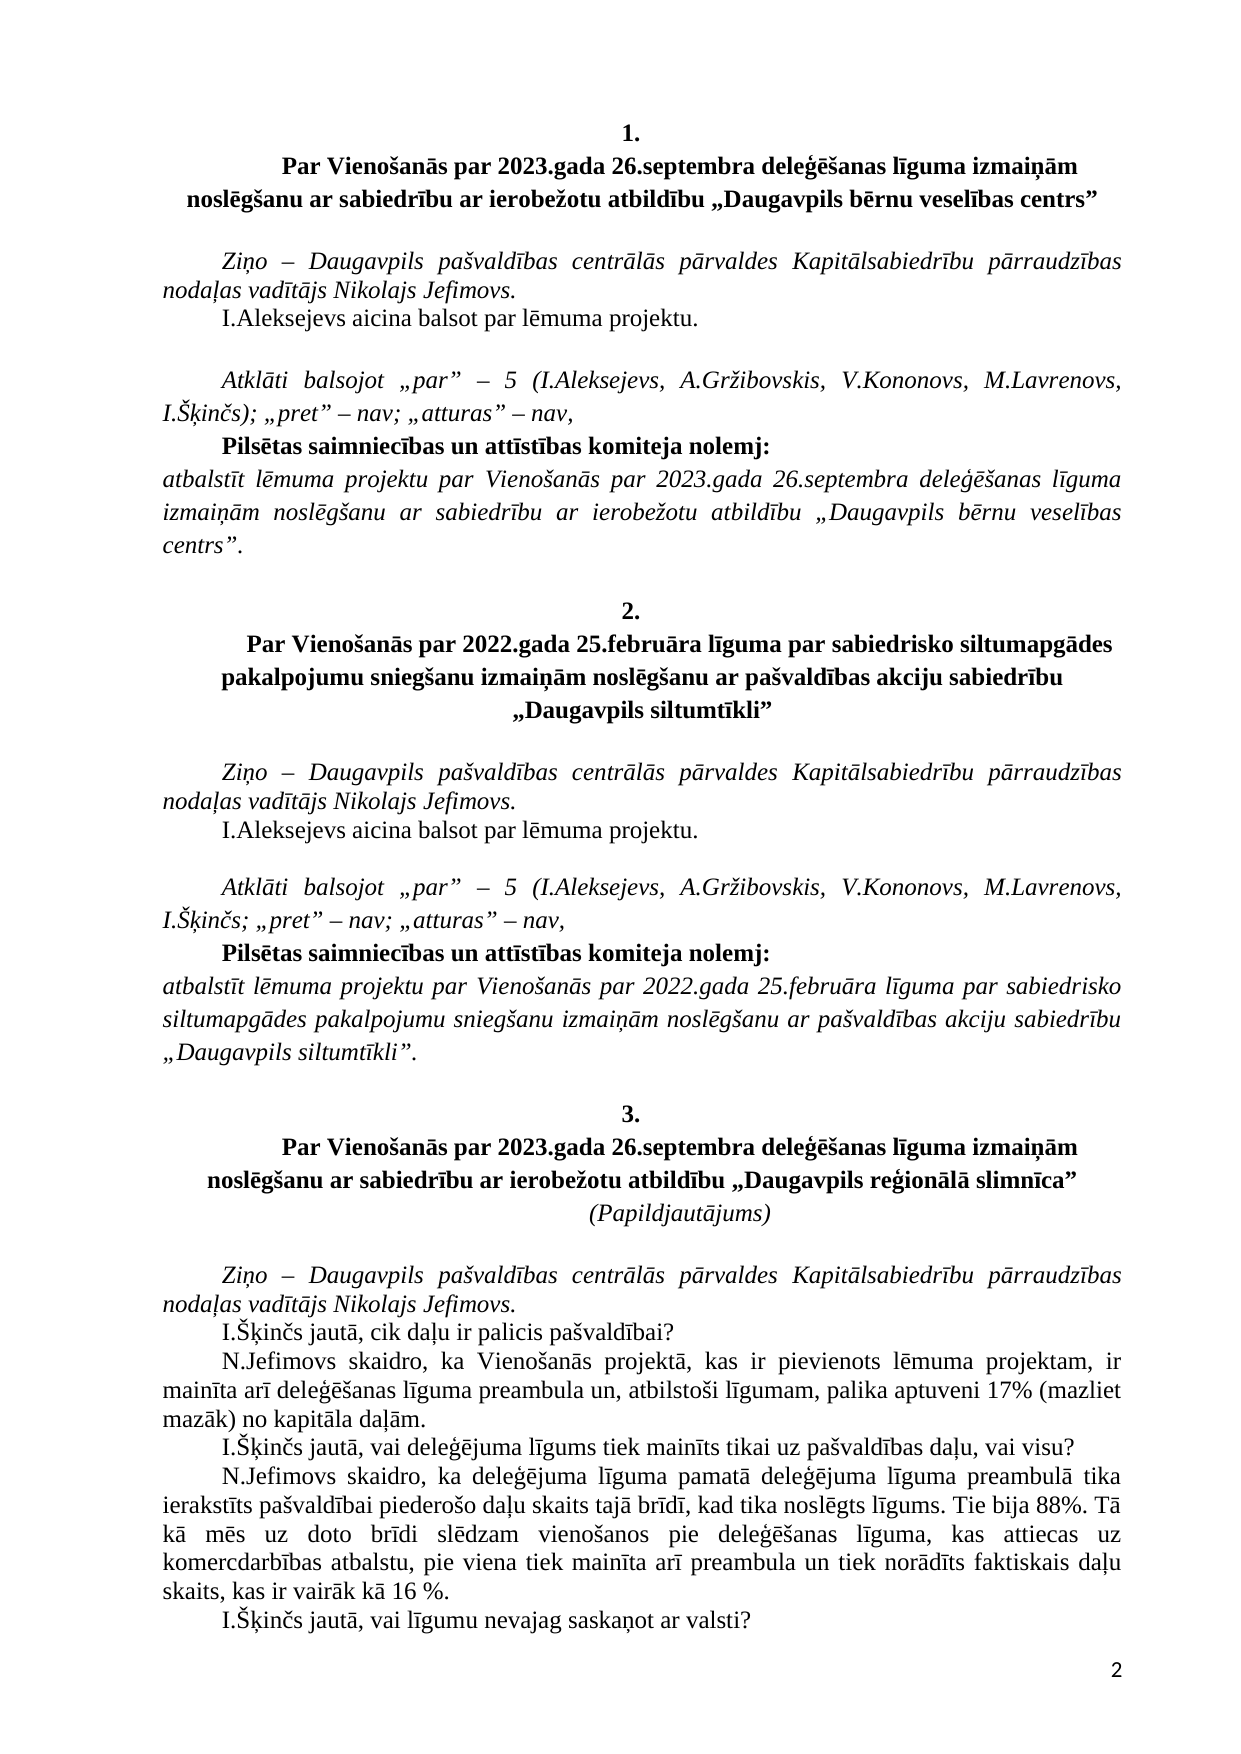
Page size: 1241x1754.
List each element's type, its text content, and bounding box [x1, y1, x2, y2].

text (Papildjautājums) [162, 1198, 1122, 1227]
text Par Vienošanās par 2022.gada 25.februāra līguma par sabiedrisko siltumapgādes pakalpojumu sniegšanu izmaiņām noslēgšanu ar pašvaldības akciju sabiedrību „Daugavpils siltumtīkli” [162, 629, 1122, 724]
text atbalstīt lēmuma projektu par Vienošanās par 2023.gada 26.septembra deleģēšanas līguma izmaiņām noslēgšanu ar sabiedrību ar ierobežotu atbildību „Daugavpils bērnu veselības centrs”. [162, 464, 1122, 559]
text Ziņo – Daugavpils pašvaldības centrālās pārvaldes Kapitālsabiedrību pārraudzības nodaļas vadītājs Nikolajs Jefimovs. [162, 1260, 1122, 1317]
text I.Šķinčs jautā, vai līgumu nevajag saskaņot ar valsti? [162, 1605, 1122, 1634]
text Par Vienošanās par 2023.gada 26.septembra deleģēšanas līguma izmaiņām noslēgšanu ar sabiedrību ar ierobežotu atbildību „Daugavpils bērnu veselības centrs” [162, 151, 1122, 213]
text N.Jefimovs skaidro, ka deleģējuma līguma pamatā deleģējuma līguma preambulā tika ierakstīts pašvaldībai piederošo daļu skaits tajā brīdī, kad tika noslēgts līgums. Tie bija 88%. Tā kā mēs uz doto brīdi slēdzam vienošanos pie deleģēšanas līguma, kas attiecas uz komercdarbības atbalstu, pie viena tiek mainīta arī preambula un tiek norādīts faktiskais daļu skaits, kas ir vairāk kā 16 %. [162, 1461, 1122, 1605]
text Ziņo – Daugavpils pašvaldības centrālās pārvaldes Kapitālsabiedrību pārraudzības nodaļas vadītājs Nikolajs Jefimovs. [162, 757, 1122, 815]
text Atklāti balsojot „par” – 5 (I.Aleksejevs, A.Gržibovskis, V.Kononovs, M.Lavrenovs, I.Šķinčs); „pret” – nav; „atturas” – nav, [162, 365, 1122, 427]
text I.Aleksejevs aicina balsot par lēmuma projektu. [162, 303, 1122, 332]
text 2. [162, 596, 1122, 625]
text Pilsētas saimniecības un attīstības komiteja nolemj: [162, 938, 1122, 967]
text 1. [162, 118, 1122, 147]
text I.Aleksejevs aicina balsot par lēmuma projektu. [162, 815, 1122, 843]
text Ziņo – Daugavpils pašvaldības centrālās pārvaldes Kapitālsabiedrību pārraudzības nodaļas vadītājs Nikolajs Jefimovs. [162, 246, 1122, 303]
text I.Šķinčs jautā, vai deleģējuma līgums tiek mainīts tikai uz pašvaldības daļu, vai visu? [162, 1432, 1122, 1461]
text atbalstīt lēmuma projektu par Vienošanās par 2022.gada 25.februāra līguma par sabiedrisko siltumapgādes pakalpojumu sniegšanu izmaiņām noslēgšanu ar pašvaldības akciju sabiedrību „Daugavpils siltumtīkli”. [162, 971, 1122, 1066]
text Par Vienošanās par 2023.gada 26.septembra deleģēšanas līguma izmaiņām noslēgšanu ar sabiedrību ar ierobežotu atbildību „Daugavpils reģionālā slimnīca” [162, 1132, 1122, 1194]
text Pilsētas saimniecības un attīstības komiteja nolemj: [162, 431, 1122, 460]
text 3. [162, 1099, 1122, 1128]
text Atklāti balsojot „par” – 5 (I.Aleksejevs, A.Gržibovskis, V.Kononovs, M.Lavrenovs, I.Šķinčs; „pret” – nav; „atturas” – nav, [162, 872, 1122, 934]
text N.Jefimovs skaidro, ka Vienošanās projektā, kas ir pievienots lēmuma projektam, ir mainīta arī deleģēšanas līguma preambula un, atbilstoši līgumam, palika aptuveni 17% (mazliet mazāk) no kapitāla daļām. [162, 1346, 1122, 1432]
text I.Šķinčs jautā, cik daļu ir palicis pašvaldībai? [162, 1317, 1122, 1346]
